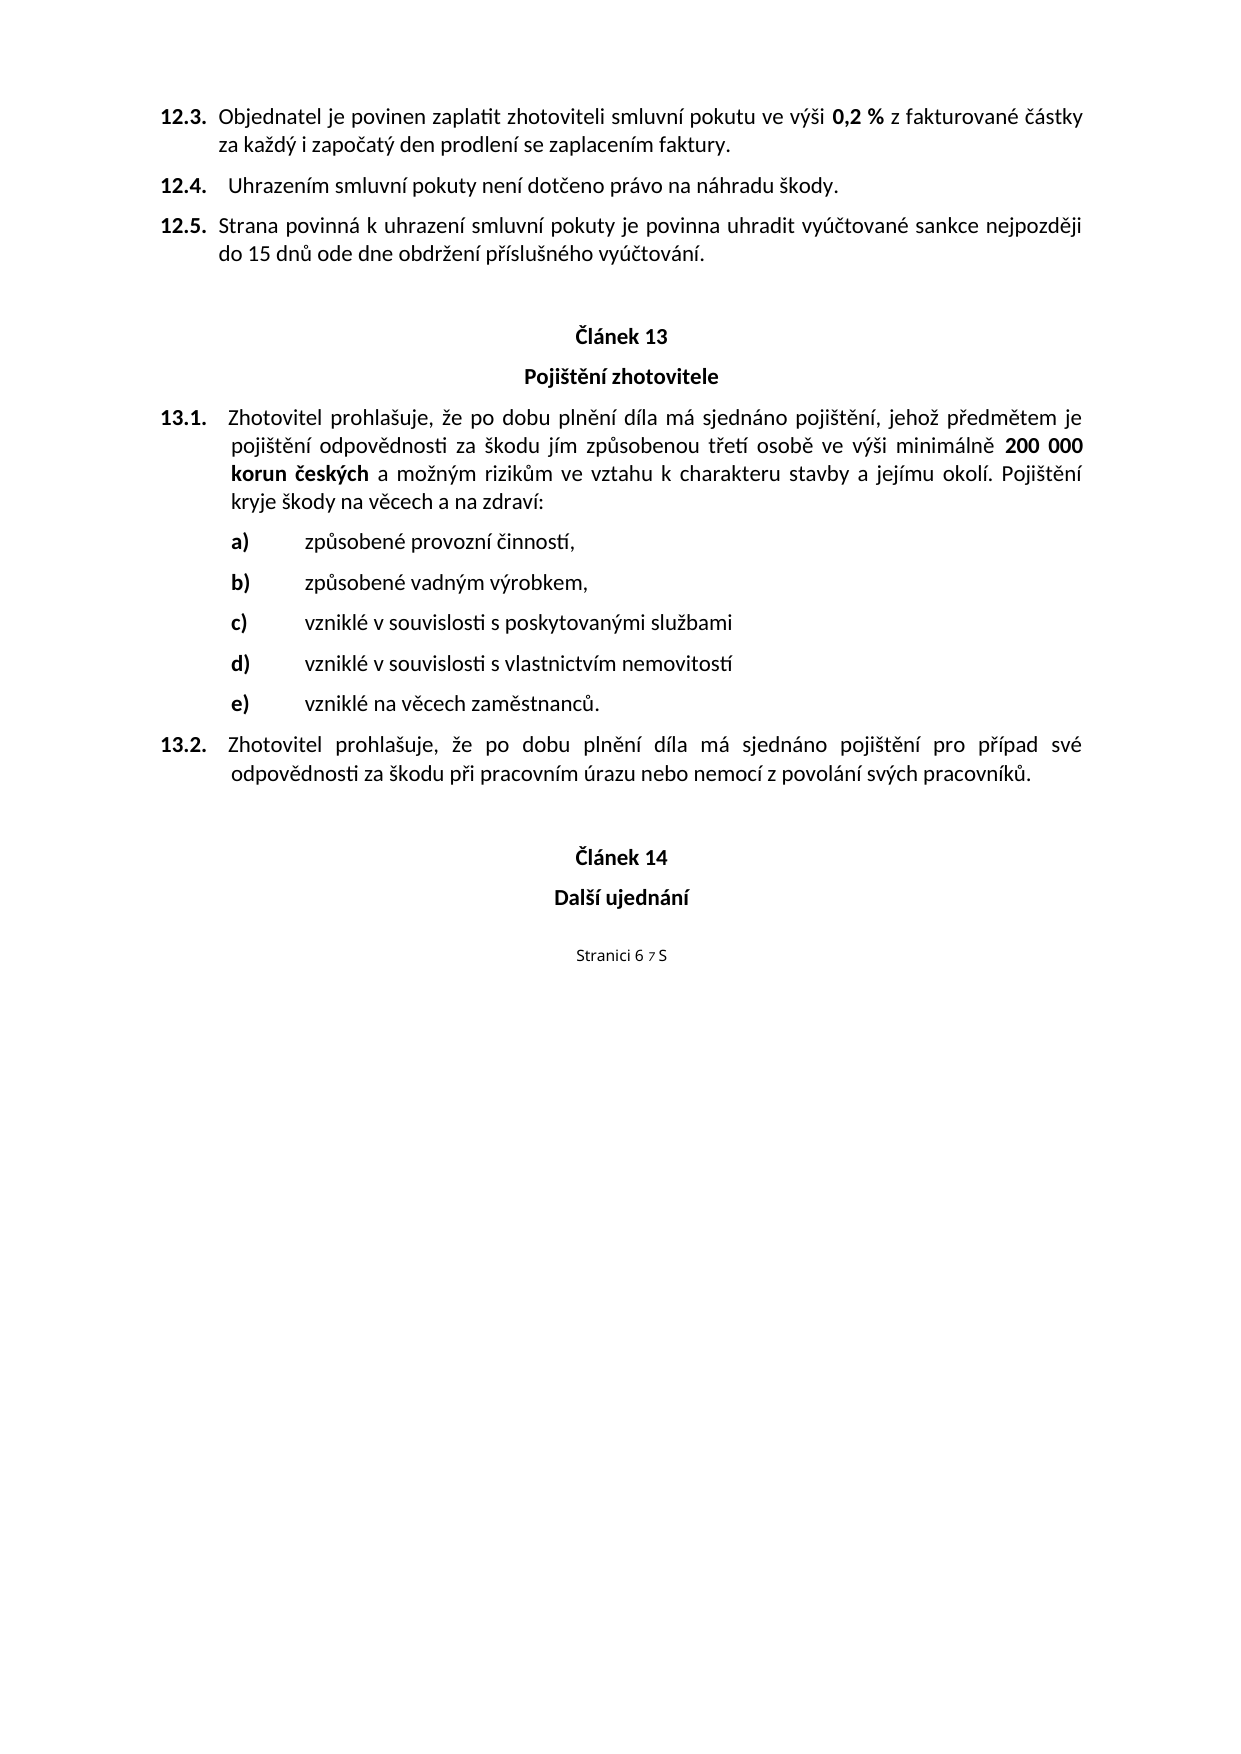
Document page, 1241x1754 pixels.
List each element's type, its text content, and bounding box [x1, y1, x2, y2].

list způsobené provozní činností, [160, 527, 1083, 555]
text Pojištění zhotovitele [160, 362, 1083, 390]
list Strana povinná k uhrazení smluvní pokuty je povinna uhradit vyúčtované sankce nejpozději do 15 dnů ode dne obdržení příslušného vyúčtování. [160, 212, 1083, 268]
list vzniklé v souvislosti s poskytovanými službami [160, 608, 1083, 636]
list vzniklé na věcech zaměstnanců. [160, 689, 1083, 717]
list Zhotovitel prohlašuje, že po dobu plnění díla má sjednáno pojištění, jehož předmětem je pojištění odpovědnosti za škodu jím způsobenou třetí osobě ve výši minimálně 200 000 korun českých a možným rizikům ve vztahu k charakteru stavby a jejímu okolí. Pojištění kryje škody na věcech a na zdraví: [160, 403, 1083, 515]
text Článek 14 [160, 843, 1083, 871]
list Objednatel je povinen zaplatit zhotoviteli smluvní pokutu ve výši 0,2 % z fakturované částky za každý i započatý den prodlení se zaplacením faktury. [160, 102, 1083, 158]
list způsobené vadným výrobkem, [160, 568, 1083, 596]
text Stranici 6 7 S [160, 945, 1083, 966]
text Článek 13 [160, 322, 1083, 350]
text Další ujednání [160, 883, 1083, 911]
list vzniklé v souvislosti s vlastnictvím nemovitostí [160, 649, 1083, 677]
list Zhotovitel prohlašuje, že po dobu plnění díla má sjednáno pojištění pro případ své odpovědnosti za škodu při pracovním úrazu nebo nemocí z povolání svých pracovníků. [160, 730, 1083, 787]
list Uhrazením smluvní pokuty není dotčeno právo na náhradu škody. [160, 171, 1083, 199]
